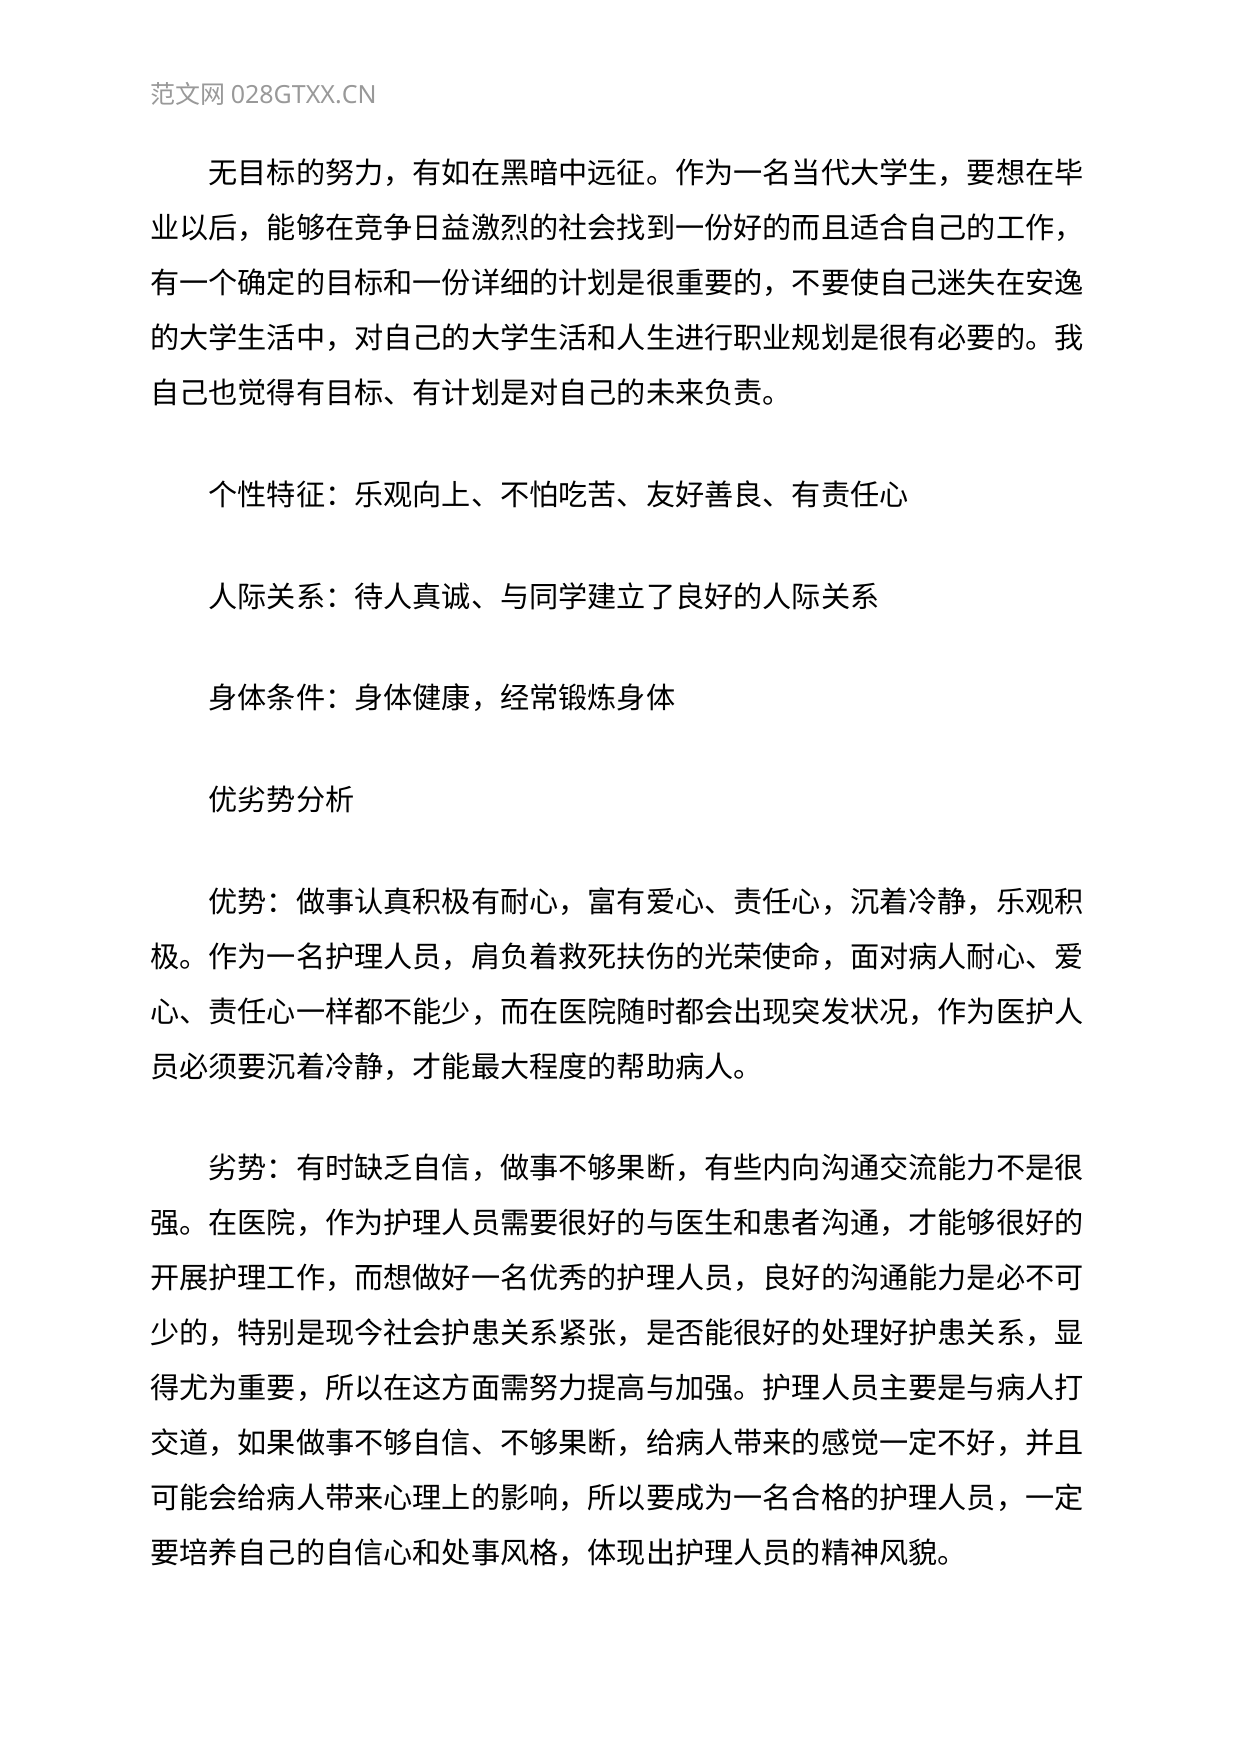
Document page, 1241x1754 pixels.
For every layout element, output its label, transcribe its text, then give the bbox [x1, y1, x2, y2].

text 无目标的努力，有如在黑暗中远征。作为一名当代大学生，要想在毕业以后，能够在竞争日益激烈的社会找到一份好的而且适合自己的工作，有一个确定的目标和一份详细的计划是很重要的，不要使自己迷失在安逸的大学生活中，对自己的大学生活和人生进行职业规划是很有必要的。我自己也觉得有目标、有计划是对自己的未来负责。 [150, 150, 1090, 412]
text 优劣势分析 [150, 777, 1090, 819]
text 个性特征：乐观向上、不怕吃苦、友好善良、有责任心 [150, 471, 1090, 514]
text 优势：做事认真积极有耐心，富有爱心、责任心，沉着冷静，乐观积极。作为一名护理人员，肩负着救死扶伤的光荣使命，面对病人耐心、爱心、责任心一样都不能少，而在医院随时都会出现突发状况，作为医护人员必须要沉着冷静，才能最大程度的帮助病人。 [150, 878, 1090, 1085]
text 劣势：有时缺乏自信，做事不够果断，有些内向沟通交流能力不是很强。在医院，作为护理人员需要很好的与医生和患者沟通，才能够很好的开展护理工作，而想做好一名优秀的护理人员，良好的沟通能力是必不可少的，特别是现今社会护患关系紧张，是否能很好的处理好护患关系，显得尤为重要，所以在这方面需努力提高与加强。护理人员主要是与病人打交道，如果做事不够自信、不够果断，给病人带来的感觉一定不好，并且可能会给病人带来心理上的影响，所以要成为一名合格的护理人员，一定要培养自己的自信心和处事风格，体现出护理人员的精神风貌。 [150, 1145, 1090, 1571]
text 身体条件：身体健康，经常锻炼身体 [150, 675, 1090, 717]
text 人际关系：待人真诚、与同学建立了良好的人际关系 [150, 573, 1090, 615]
